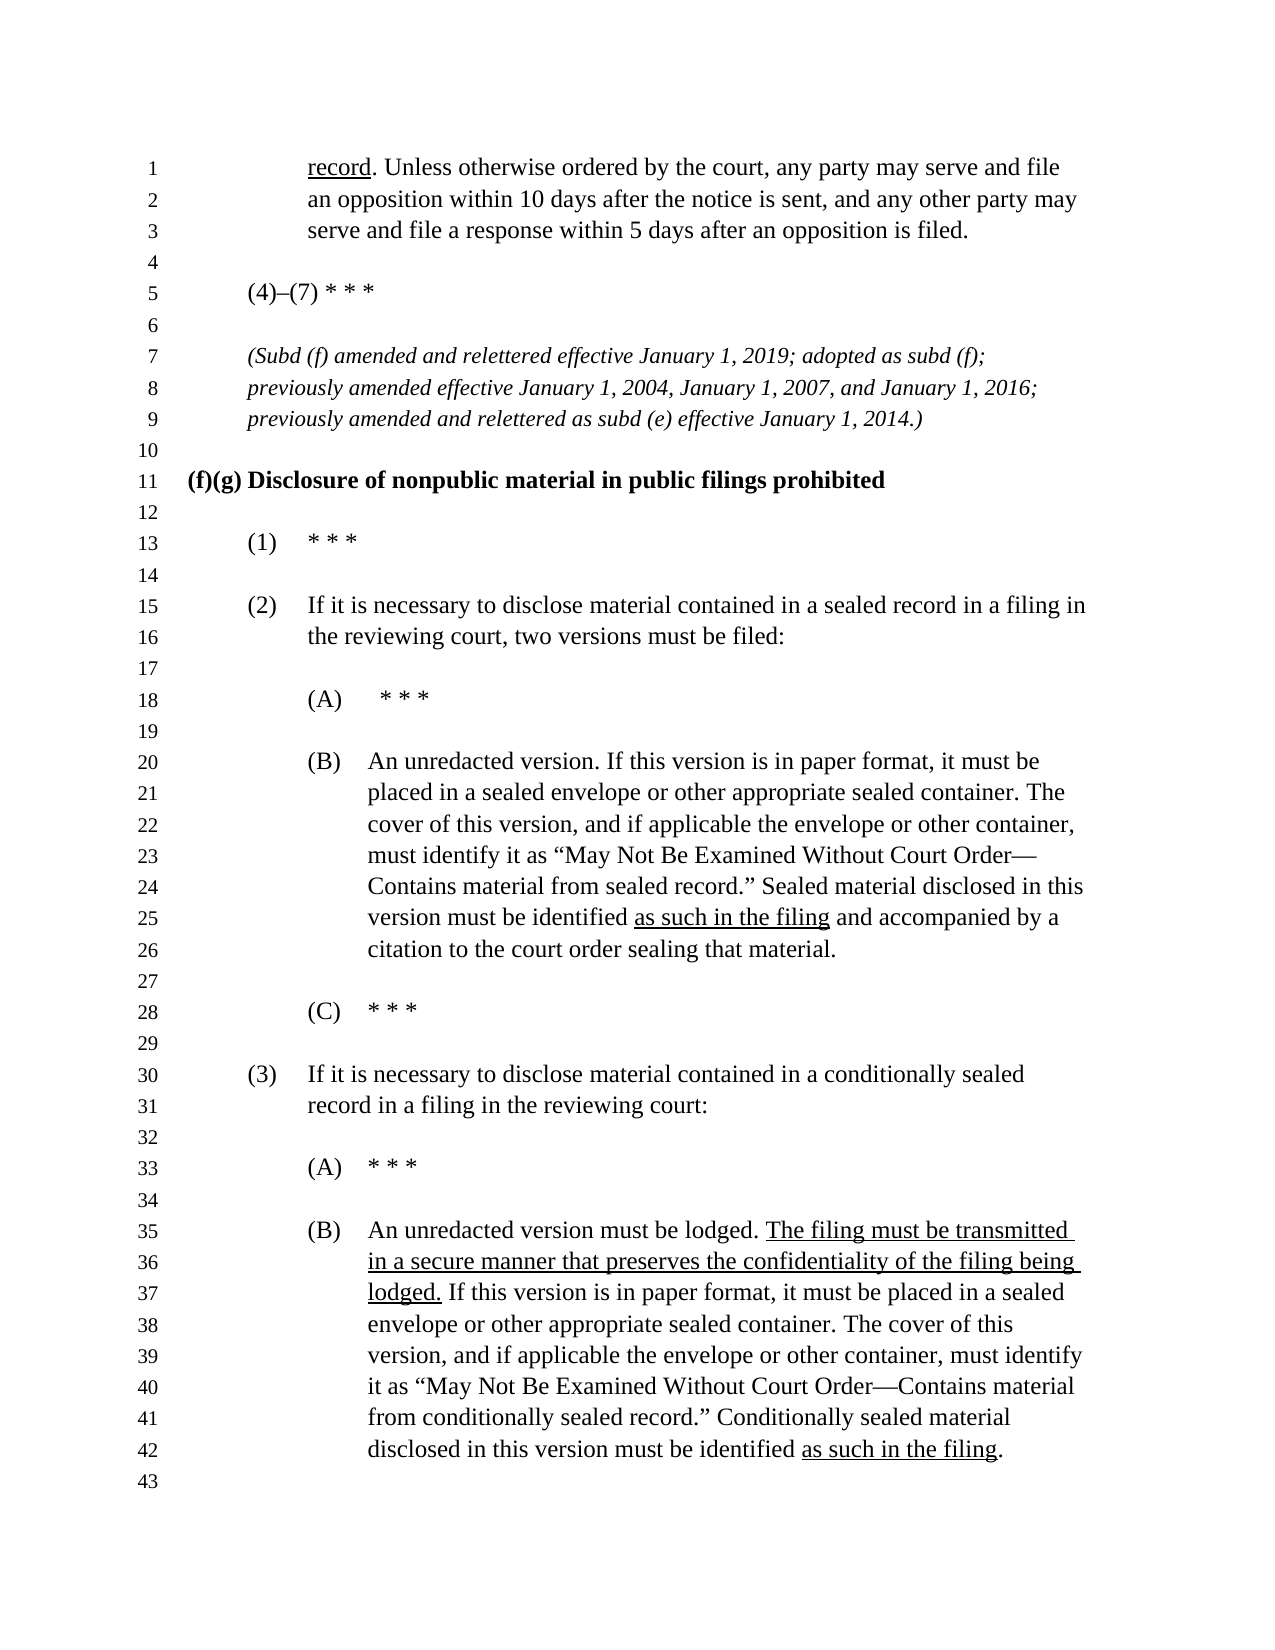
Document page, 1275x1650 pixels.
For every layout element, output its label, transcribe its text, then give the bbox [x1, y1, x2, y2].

list * * * [307, 681, 1087, 712]
list * * * [247, 525, 1087, 556]
subtitle (C) * * * [307, 994, 1087, 1025]
subtitle (4)–(7) * * * [247, 275, 1087, 306]
text (Subd (f) amended and relettered effective January 1, 2019; adopted as subd (f); previously amended effective January 1, 2004, January 1, 2007, and January 1, 2016; previously amended and relettered as subd (e) effective January 1, 2014.) [247, 337, 1087, 431]
subtitle (A) * * * [307, 1150, 1087, 1181]
subtitle (f)(g) Disclosure of nonpublic material in public filings prohibited [187, 462, 1087, 494]
subtitle (B) An unredacted version. If this version is in paper format, it must be placed in a sealed envelope or other appropriate sealed container. The cover of this version, and if applicable the envelope or other container, must identify it as “May Not Be Examined Without Court Order—Contains material from sealed record.” Sealed material disclosed in this version must be identified as such in the filing and accompanied by a citation to the court order sealing that material. [307, 744, 1087, 962]
subtitle (2) If it is necessary to disclose material contained in a sealed record in a filing in the reviewing court, two versions must be filed: [247, 587, 1087, 650]
subtitle (B) An unredacted version must be lodged. The filing must be transmitted in a secure manner that preserves the confidentiality of the filing being lodged. If this version is in paper format, it must be placed in a sealed envelope or other appropriate sealed container. The cover of this version, and if applicable the envelope or other container, must identify it as “May Not Be Examined Without Court Order—Contains material from conditionally sealed record.” Conditionally sealed material disclosed in this version must be identified as such in the filing. [307, 1212, 1087, 1462]
subtitle (3) If it is necessary to disclose material contained in a conditionally sealed record in a filing in the reviewing court: [247, 1056, 1087, 1119]
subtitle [247, 150, 1087, 244]
